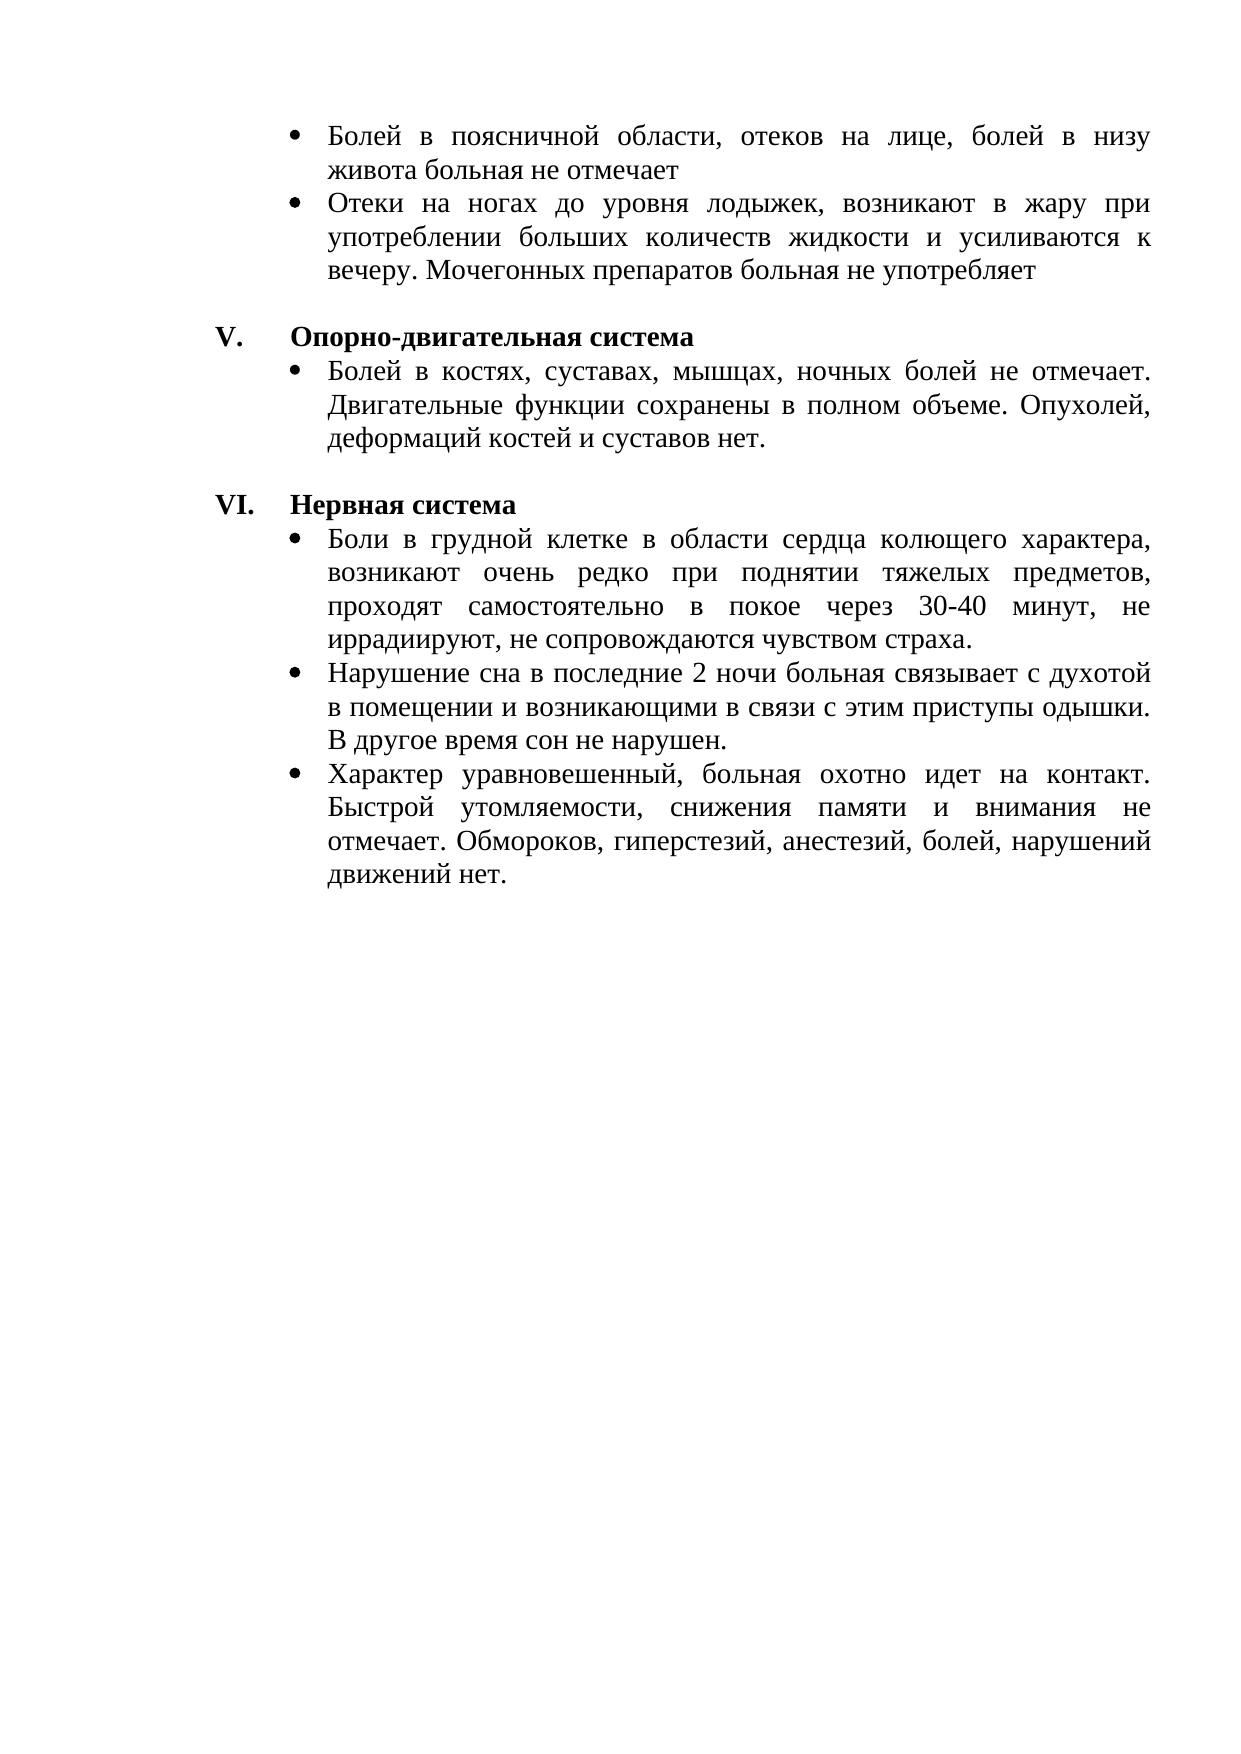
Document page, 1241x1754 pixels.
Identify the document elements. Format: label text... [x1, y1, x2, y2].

list Характер уравновешенный, больная охотно идет на контакт. Быстрой утомляемости, снижения памяти и внимания не отмечает. Обмороков, гиперстезий, анестезий, болей, нарушений движений нет. [290, 756, 1152, 890]
list Болей в поясничной области, отеков на лице, болей в низу живота больная не отмечает [290, 118, 1152, 185]
list Боли в грудной клетке в области сердца колющего характера, возникают очень редко при поднятии тяжелых предметов, проходят самостоятельно в покое через 30-40 минут, не иррадиируют, не сопровождаются чувством страха. [290, 521, 1152, 655]
list Нарушение сна в последние 2 ночи больная связывает с духотой в помещении и возникающими в связи с этим приступы одышки. В другое время сон не нарушен. [290, 655, 1152, 756]
list Опорно-двигательная система [215, 319, 1152, 353]
list Болей в костях, суставах, мышцах, ночных болей не отмечает. Двигательные функции сохранены в полном объеме. Опухолей, деформаций костей и суставов нет. [290, 353, 1152, 454]
list Отеки на ногах до уровня лодыжек, возникают в жару при употреблении больших количеств жидкости и усиливаются к вечеру. Мочегонных препаратов больная не употребляет [290, 185, 1152, 286]
list Нервная система [215, 487, 1152, 521]
